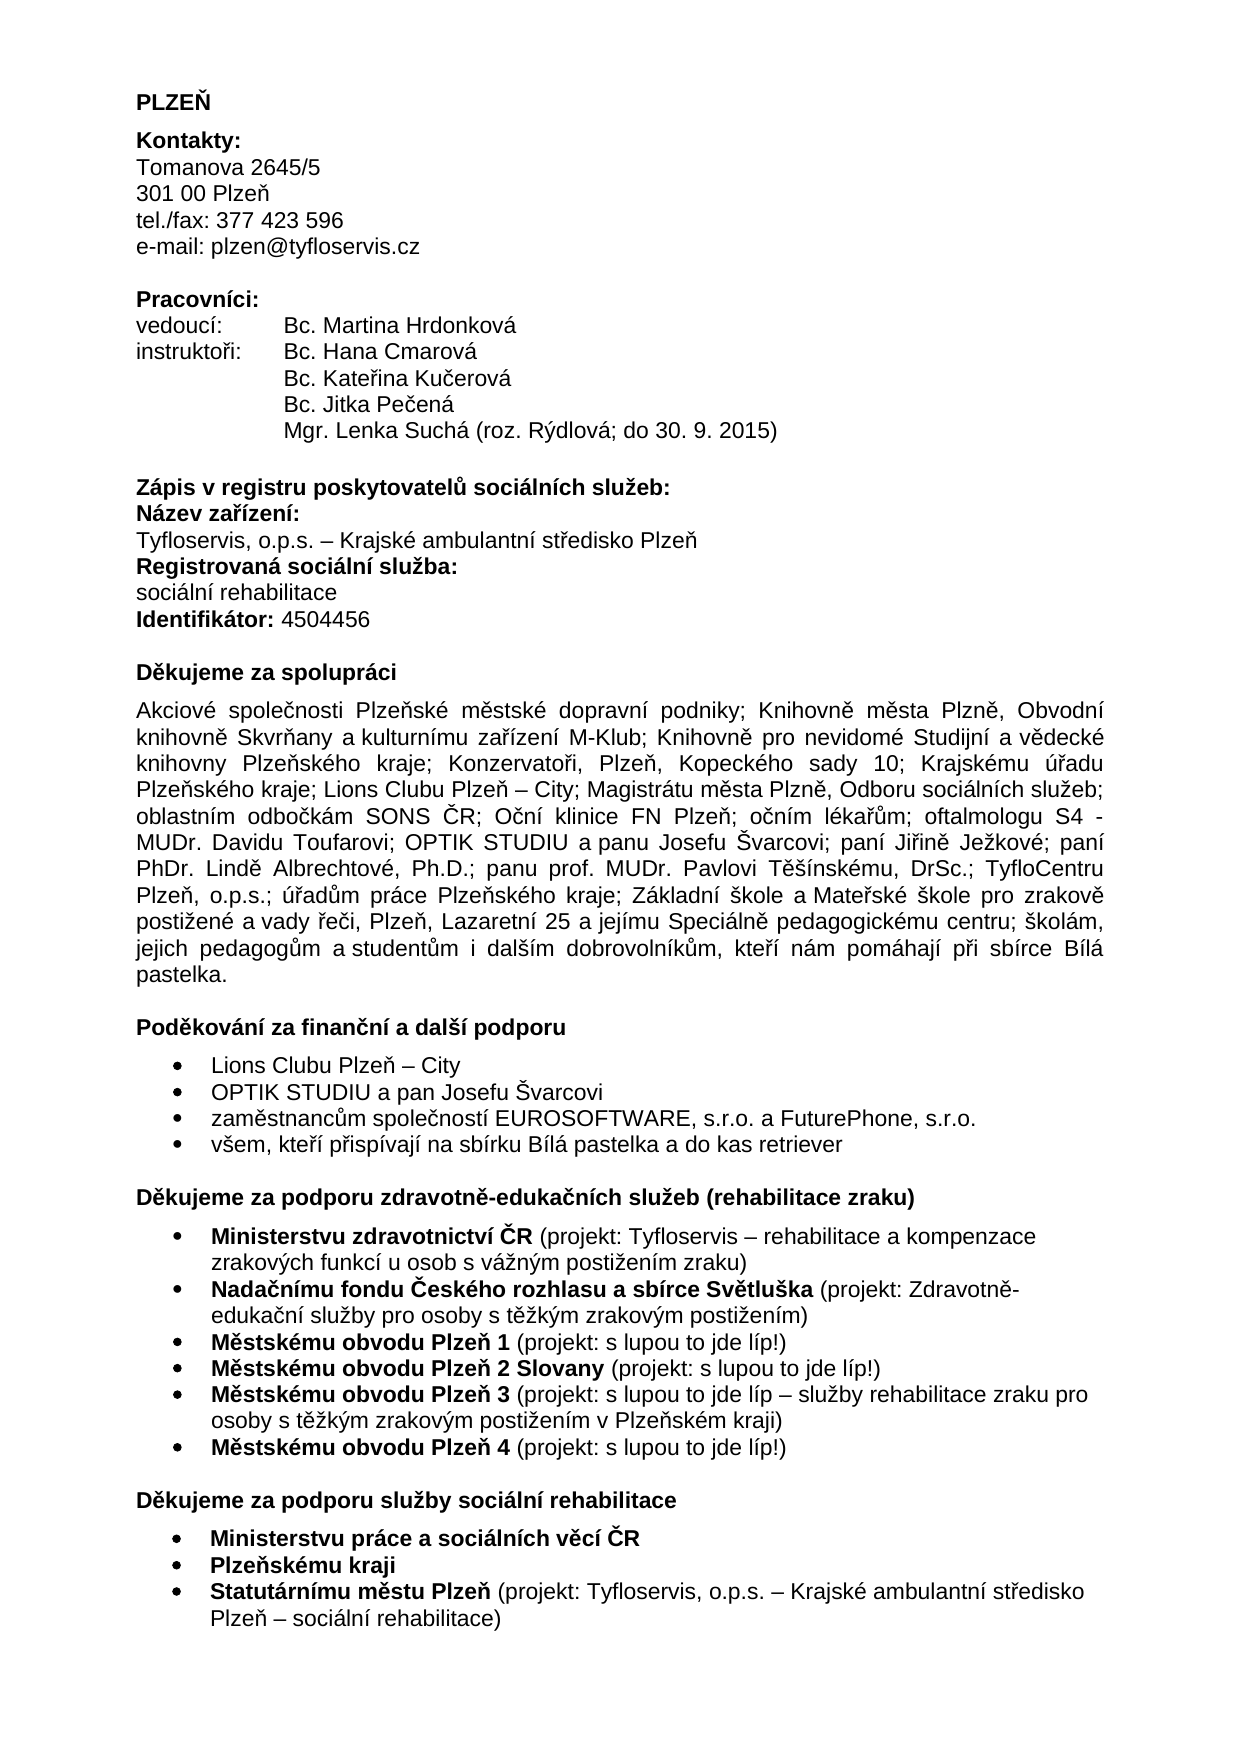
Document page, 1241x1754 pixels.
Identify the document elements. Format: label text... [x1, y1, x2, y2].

text Kontakty: [136, 127, 1104, 154]
list Nadačnímu fondu Českého rozhlasu a sbírce Světluška (projekt: Zdravotně-edukační služby pro osoby s těžkým zrakovým postižením) [173, 1276, 1104, 1328]
list Statutárnímu městu Plzeň (projekt: Tyfloservis, o.p.s. – Krajské ambulantní středisko Plzeň – sociální rehabilitace) [172, 1578, 1104, 1631]
text Děkujeme za podporu zdravotně-edukačních služeb (rehabilitace zraku) [136, 1184, 1104, 1211]
text Akciové společnosti Plzeňské městské dopravní podniky; Knihovně města Plzně, Obvodní knihovně Skvrňany a kulturnímu zařízení M-Klub; Knihovně pro nevidomé Studijní a vědecké knihovny Plzeňského kraje; Konzervatoři, Plzeň, Kopeckého sady 10; Krajskému úřadu Plzeňského kraje; Lions Clubu Plzeň – City; Magistrátu města Plzně, Odboru sociálních služeb; oblastním odbočkám SONS ČR; Oční klinice FN Plzeň; očním lékařům; oftalmologu S4 - MUDr. Davidu Toufarovi; OPTIK STUDIU a panu Josefu Švarcovi; paní Jiřině Ježkové; paní PhDr. Lindě Albrechtové, Ph.D.; panu prof. MUDr. Pavlovi Těšínskému, DrSc.; TyfloCentru Plzeň, o.p.s.; úřadům práce Plzeňského kraje; Základní škole a Mateřské škole pro zrakově postižené a vady řeči, Plzeň, Lazaretní 25 a jejímu Speciálně pedagogickému centru; školám, jejich pedagogům a studentům i dalším dobrovolníkům, kteří nám pomáhají při sbírce Bílá pastelka. [136, 697, 1104, 987]
list zaměstnancům společností EUROSOFTWARE, s.r.o. a FuturePhone, s.r.o. [173, 1105, 1104, 1131]
list OPTIK STUDIU a pan Josefu Švarcovi [173, 1079, 1104, 1105]
text Tomanova 2645/5 [136, 154, 1104, 180]
list Městskému obvodu Plzeň 1 (projekt: s lupou to jde líp!) [173, 1328, 1104, 1355]
text Děkujeme za podporu služby sociální rehabilitace [136, 1487, 1104, 1513]
text Bc. Kateřina Kučerová [136, 365, 1104, 391]
list Městskému obvodu Plzeň 4 (projekt: s lupou to jde líp!) [173, 1434, 1104, 1460]
text vedoucí: Bc. Martina Hrdonková [136, 312, 1104, 338]
text 301 00 Plzeň [136, 180, 1104, 207]
text tel./fax: 377 423 596 [136, 207, 1104, 233]
text e-mail: plzen@tyfloservis.cz [136, 233, 1104, 259]
text Název zařízení: [136, 500, 1104, 527]
text Poděkování za finanční a další podporu [136, 1013, 1104, 1040]
list všem, kteří přispívají na sbírku Bílá pastelka a do kas retriever [173, 1131, 1104, 1158]
list Ministerstvu práce a sociálních věcí ČR [172, 1525, 1104, 1552]
text sociální rehabilitace [136, 579, 1104, 606]
text Identifikátor: 4504456 [136, 606, 1104, 632]
text Registrovaná sociální služba: [136, 553, 1104, 579]
list Ministerstvu zdravotnictví ČR (projekt: Tyfloservis – rehabilitace a kompenzace zrakových funkcí u osob s vážným postižením zraku) [173, 1223, 1104, 1276]
list Plzeňskému kraji [172, 1552, 1104, 1578]
text Bc. Jitka Pečená [136, 391, 1104, 417]
text Pracovníci: [136, 286, 1104, 312]
text instruktoři: Bc. Hana Cmarová [136, 338, 1104, 365]
text PLZEŇ [136, 89, 1104, 115]
text Zápis v registru poskytovatelů sociálních služeb: [136, 474, 1104, 500]
text Děkujeme za spolupráci [136, 658, 1104, 685]
text Tyfloservis, o.p.s. – Krajské ambulantní středisko Plzeň [136, 527, 1104, 553]
list Městskému obvodu Plzeň 2 Slovany (projekt: s lupou to jde líp!) [173, 1355, 1104, 1381]
list Lions Clubu Plzeň – City [173, 1052, 1104, 1079]
list Městskému obvodu Plzeň 3 (projekt: s lupou to jde líp – služby rehabilitace zraku pro osoby s těžkým zrakovým postižením v Plzeňském kraji) [173, 1381, 1104, 1434]
text Mgr. Lenka Suchá (roz. Rýdlová; do 30. 9. 2015) [136, 417, 1104, 444]
